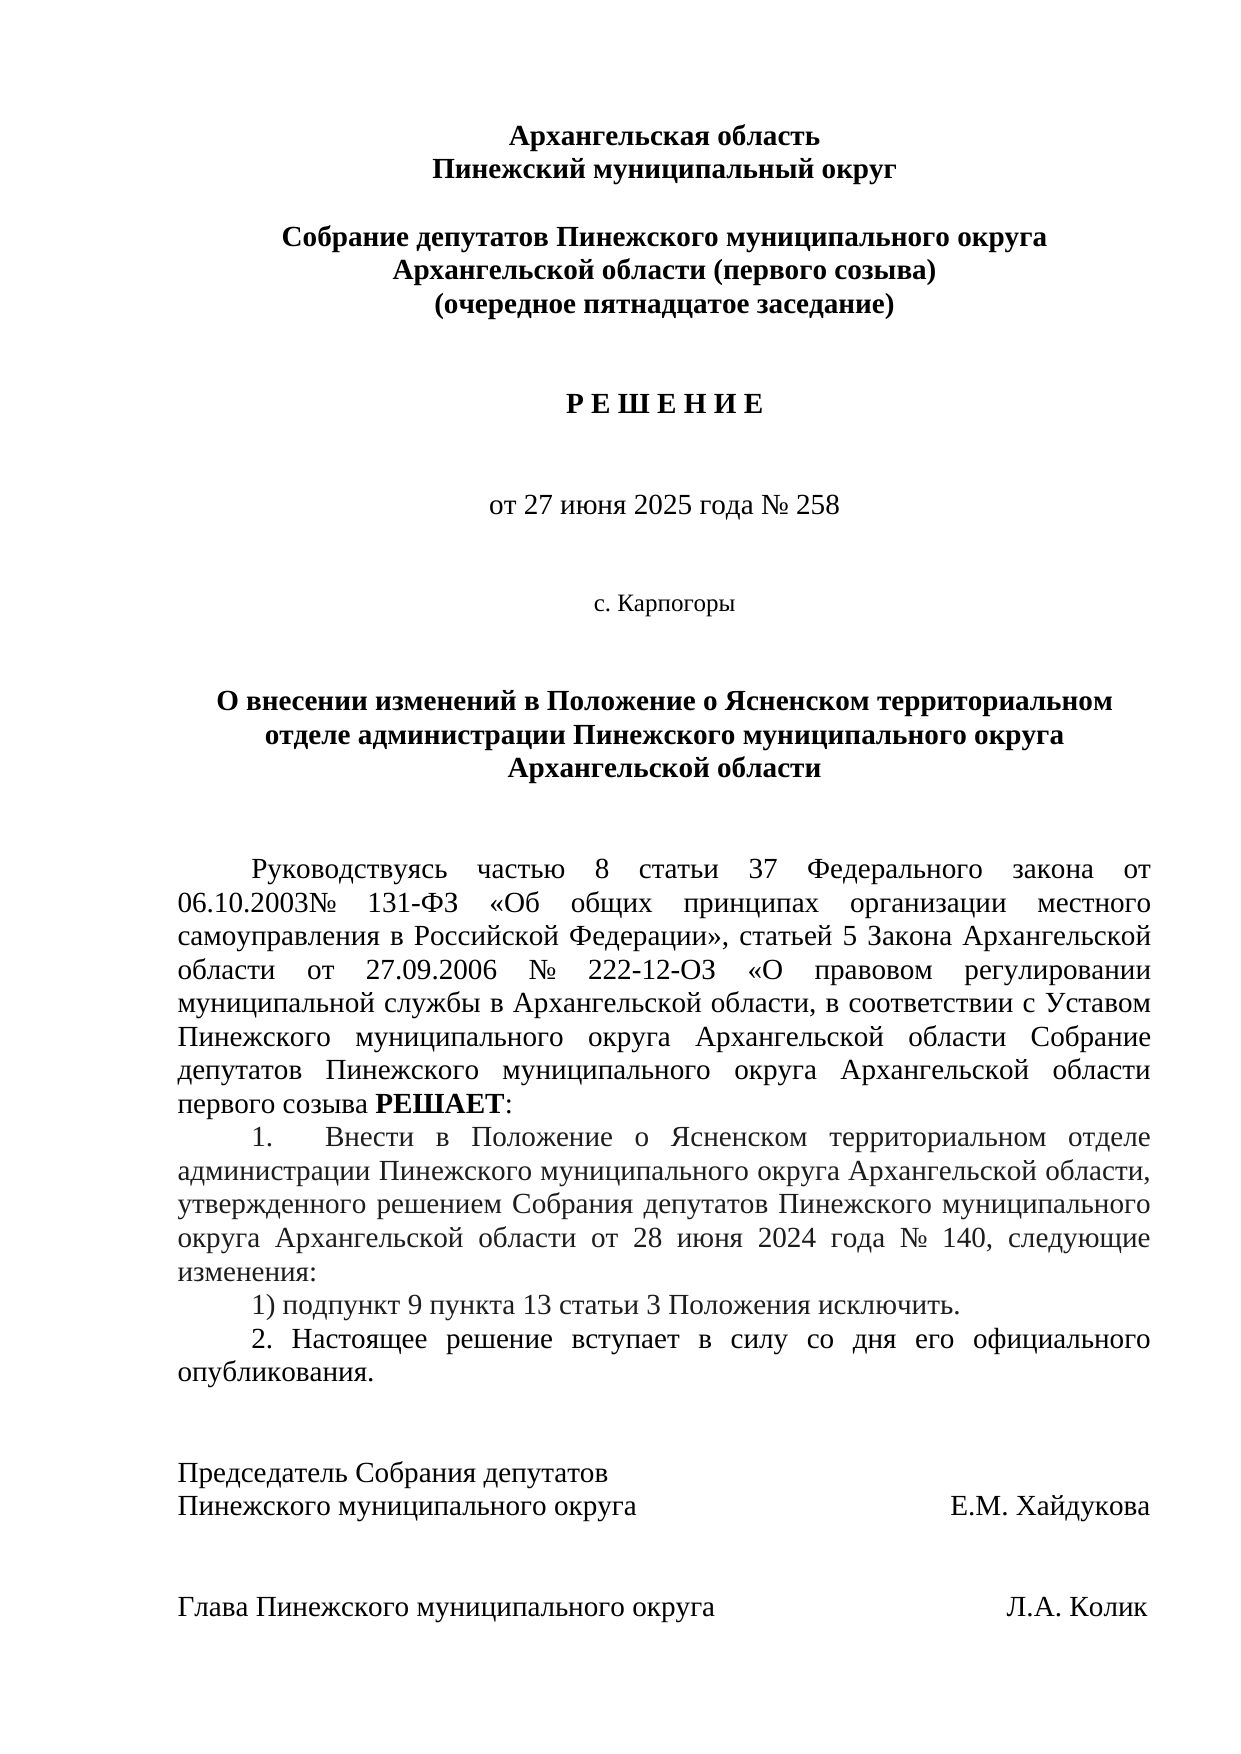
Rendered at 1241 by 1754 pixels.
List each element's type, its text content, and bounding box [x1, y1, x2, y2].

title (очередное пятнадцатое заседание) [177, 286, 1152, 319]
text 2. Настоящее решение вступает в силу со дня его официального опубликования. [177, 1321, 1152, 1388]
text Председатель Собрания депутатов [177, 1455, 1152, 1488]
text Глава Пинежского муниципального округа Л.А. Колик [177, 1589, 1152, 1623]
text Пинежского муниципального округа Е.М. Хайдукова [177, 1488, 1152, 1522]
title Собрание депутатов Пинежского муниципального округа Архангельской области (первого созыва) [177, 219, 1152, 286]
list Внести в Положение о Ясненском территориальном отделе администрации Пинежского муниципального округа Архангельской области, утвержденного решением Собрания депутатов Пинежского муниципального округа Архангельской области от 28 июня 2024 года № 140, следующие изменения: [177, 1119, 1152, 1287]
title Архангельская область [177, 118, 1152, 152]
text Руководствуясь частью 8 статьи 37 Федерального закона от 06.10.2003№ 131-ФЗ «Об общих принципах организации местного самоуправления в Российской Федерации», статьей 5 Закона Архангельской области от 27.09.2006 № 222-12-ОЗ «О правовом регулировании муниципальной службы в Архангельской области, в соответствии с Уставом Пинежского муниципального округа Архангельской области Собрание депутатов Пинежского муниципального округа Архангельской области первого созыва РЕШАЕТ: [177, 851, 1152, 1119]
text О внесении изменений в Положение о Ясненском территориальном отделе администрации Пинежского муниципального округа [177, 683, 1152, 751]
title Р Е Ш Е Н И Е [177, 386, 1152, 420]
text Архангельской области [177, 751, 1152, 784]
title от 27 июня 2025 года № 258 [177, 487, 1152, 521]
title Пинежский муниципальный округ [177, 152, 1152, 185]
title с. Карпогоры [177, 588, 1152, 616]
text 1) подпункт 9 пункта 13 статьи 3 Положения исключить. [177, 1287, 1152, 1321]
